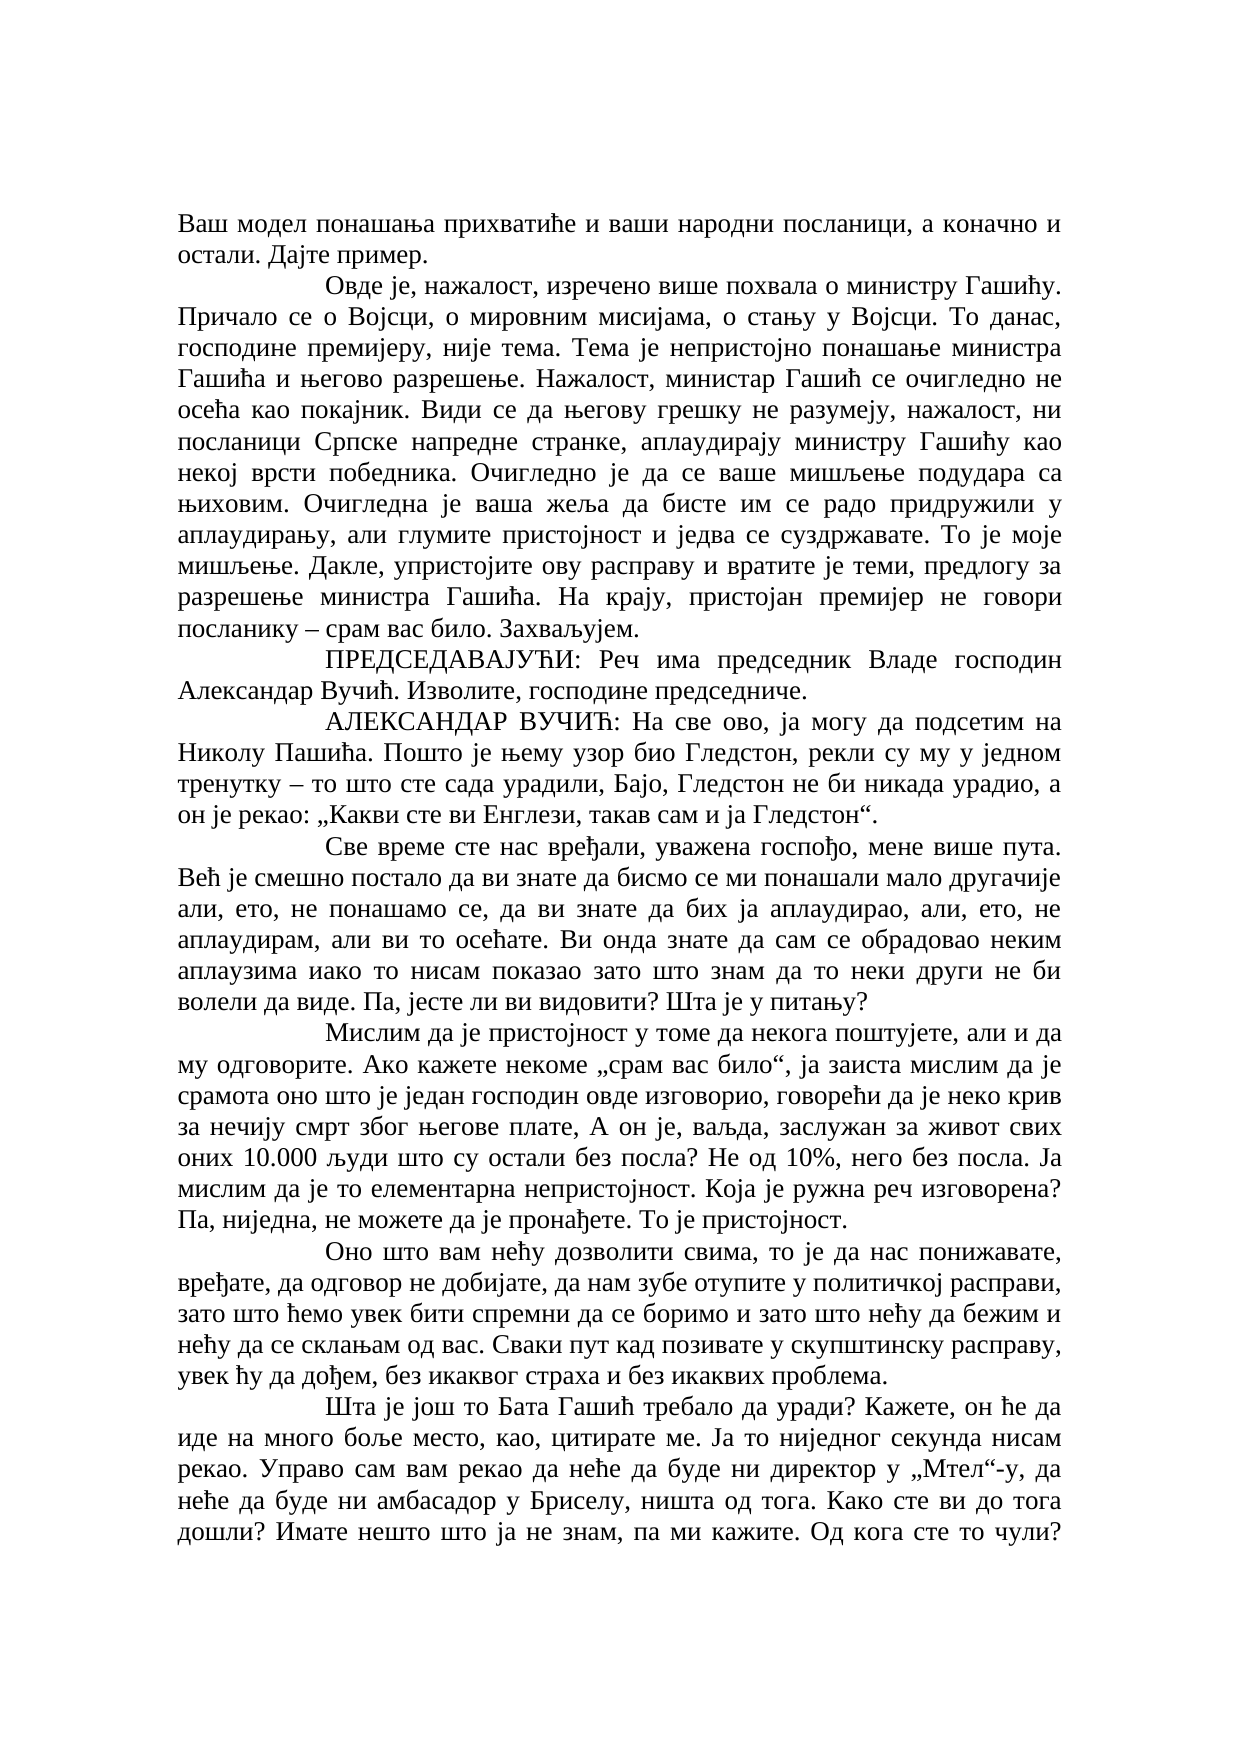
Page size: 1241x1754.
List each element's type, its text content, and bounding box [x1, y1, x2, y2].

text АЛЕКСАНДАР ВУЧИЋ: На све ово, ја могу да подсетим на Николу Пашића. Пошто је њему узор био Гледстон, рекли су му у једном тренутку – то што сте сада урадили, Бајо, Гледстон не би никада урадио, а он је рекао: „Какви сте ви Енглези, такав сам и ја Гледстон“. [177, 705, 1063, 830]
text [177, 207, 1063, 269]
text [177, 1390, 1063, 1546]
text Мислим да је пристојност у томе да некога поштујете, али и да му одговорите. Ако кажете некоме „срам вас било“, ја заиста мислим да је срамота оно што је један господин овде изговорио, говорећи да је неко крив за нечију смрт због његове плате, А он је, ваљда, заслужан за живот свих оних 10.000 људи што су остали без посла? Не од 10%, него без посла. Ја мислим да је то елементарна непристојност. Која је ружна реч изговорена? Па, ниједна, не можете да је пронађете. То је пристојност. [177, 1017, 1063, 1234]
text Овде је, нажалост, изречено више похвала о министру Гашићу. Причало се о Војсци, о мировним мисијама, о стању у Војсци. То данас, господине премијеру, није тема. Тема је непристојно понашање министра Гашића и његово разрешење. Нажалост, министар Гашић се очигледно не осећа као покајник. Види се да његову грешку не разумеју, нажалост, ни посланици Српске напредне странке, аплаудирају министру Гашићу као некој врсти победника. Очигледно је да се ваше мишљење подудара са њиховим. Очигледна је ваша жеља да бисте им се радо придружили у аплаудирању, али глумите пристојност и једва се суздржавате. То је моје мишљење. Дакле, упристојите ову расправу и вратите је теми, предлогу за разрешење министра Гашића. На крају, пристојан премијер не говори посланику – срам вас било. Захваљујем. [177, 269, 1063, 643]
text Оно што вам нећу дозволити свима, то је да нас понижавате, вређате, да одговор не добијате, да нам зубе отупите у политичкој расправи, зато што ћемо увек бити спремни да се боримо и зато што нећу да бежим и нећу да се склањам од вас. Сваки пут кад позивате у скупштинску расправу, увек ћу да дођем, без икаквог страха и без икаквих проблема. [177, 1234, 1063, 1390]
text ПРЕДСЕДАВАЈУЋИ: Реч има председник Владе господин Александар Вучић. Изволите, господине председниче. [177, 643, 1063, 705]
text Све време сте нас вређали, уважена госпођо, мене више пута. Већ је смешно постало да ви знате да бисмо се ми понашали мало другачије али, ето, не понашамо се, да ви знате да бих ја аплаудирао, али, ето, не аплаудирам, али ви то осећате. Ви онда знате да сам се обрадовао неким аплаузима иако то нисам показао зато што знам да то неки други не би волели да виде. Па, јесте ли ви видовити? Шта је у питању? [177, 830, 1063, 1017]
